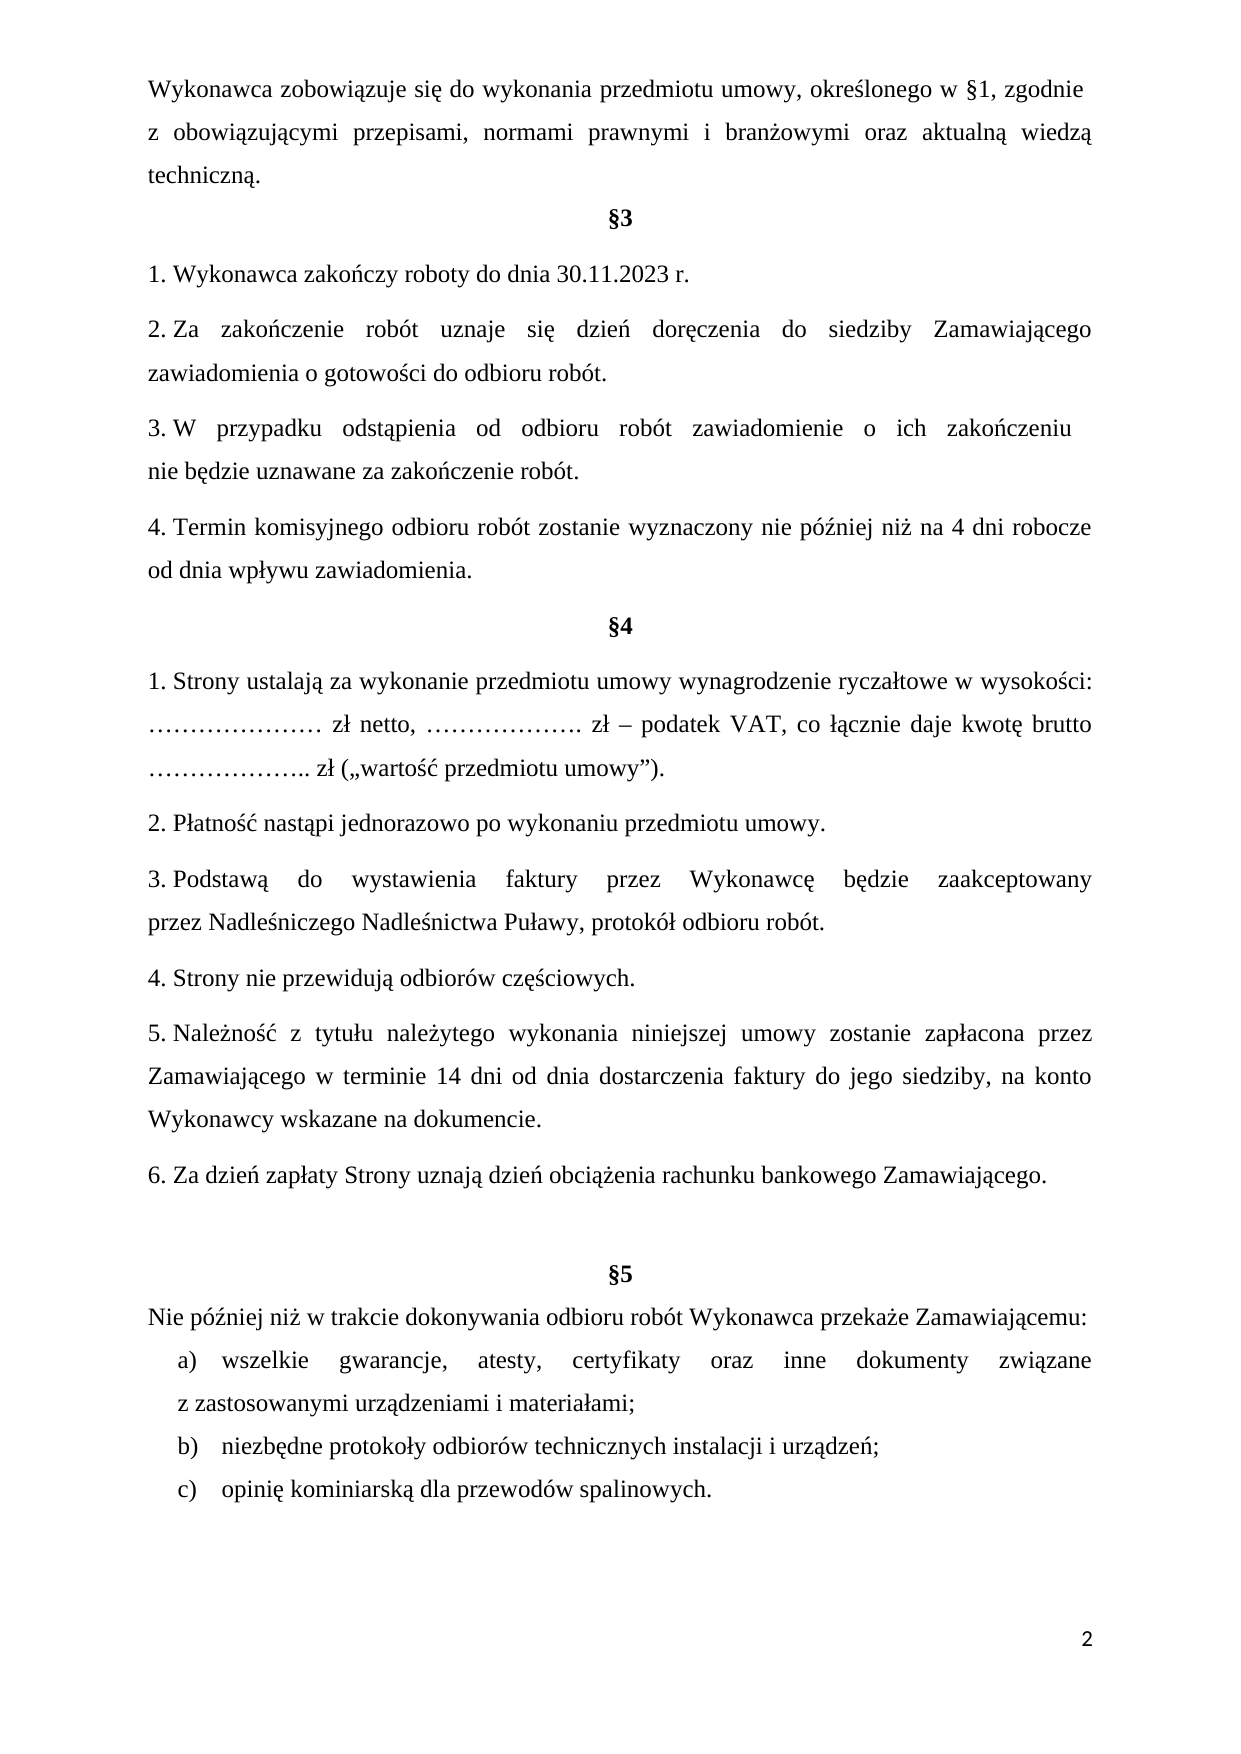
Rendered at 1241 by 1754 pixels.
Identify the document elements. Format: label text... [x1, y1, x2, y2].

list Strony ustalają za wykonanie przedmiotu umowy wynagrodzenie ryczałtowe w wysokości: ………………… zł netto, ………………. zł – podatek VAT, co łącznie daje kwotę brutto ……………….. zł („wartość przedmiotu umowy”). [148, 666, 1093, 781]
list wszelkie gwarancje, atesty, certyfikaty oraz inne dokumenty związane z zastosowanymi urządzeniami i materiałami; [177, 1345, 1093, 1417]
list Płatność nastąpi jednorazowo po wykonaniu przedmiotu umowy. [148, 808, 1093, 837]
list Wykonawca zakończy roboty do dnia 30.11.2023 r. [148, 259, 1093, 288]
text §5 [148, 1259, 1093, 1288]
text Nie później niż w trakcie dokonywania odbioru robót Wykonawca przekaże Zamawiającemu: [148, 1302, 1093, 1331]
list Należność z tytułu należytego wykonania niniejszej umowy zostanie zapłacona przez Zamawiającego w terminie 14 dni od dnia dostarczenia faktury do jego siedziby, na konto Wykonawcy wskazane na dokumencie. [148, 1018, 1093, 1133]
list Podstawą do wystawienia faktury przez Wykonawcę będzie zaakceptowany przez Nadleśniczego Nadleśnictwa Puławy, protokół odbioru robót. [148, 864, 1093, 936]
list Termin komisyjnego odbioru robót zostanie wyznaczony nie później niż na 4 dni robocze od dnia wpływu zawiadomienia. [148, 512, 1093, 584]
text Wykonawca zobowiązuje się do wykonania przedmiotu umowy, określonego w §1, zgodnie z obowiązującymi przepisami, normami prawnymi i branżowymi oraz aktualną wiedzą techniczną. [148, 74, 1093, 189]
list opinię kominiarską dla przewodów spalinowych. [177, 1474, 1093, 1503]
list W przypadku odstąpienia od odbioru robót zawiadomienie o ich zakończeniu nie będzie uznawane za zakończenie robót. [148, 413, 1093, 485]
list Strony nie przewidują odbiorów częściowych. [148, 963, 1093, 991]
text §3 [148, 203, 1093, 232]
list niezbędne protokoły odbiorów technicznych instalacji i urządzeń; [177, 1431, 1093, 1460]
list Za zakończenie robót uznaje się dzień doręczenia do siedziby Zamawiającego zawiadomienia o gotowości do odbioru robót. [148, 314, 1093, 386]
list Za dzień zapłaty Strony uznają dzień obciążenia rachunku bankowego Zamawiającego. [148, 1160, 1093, 1189]
text §4 [148, 611, 1093, 639]
